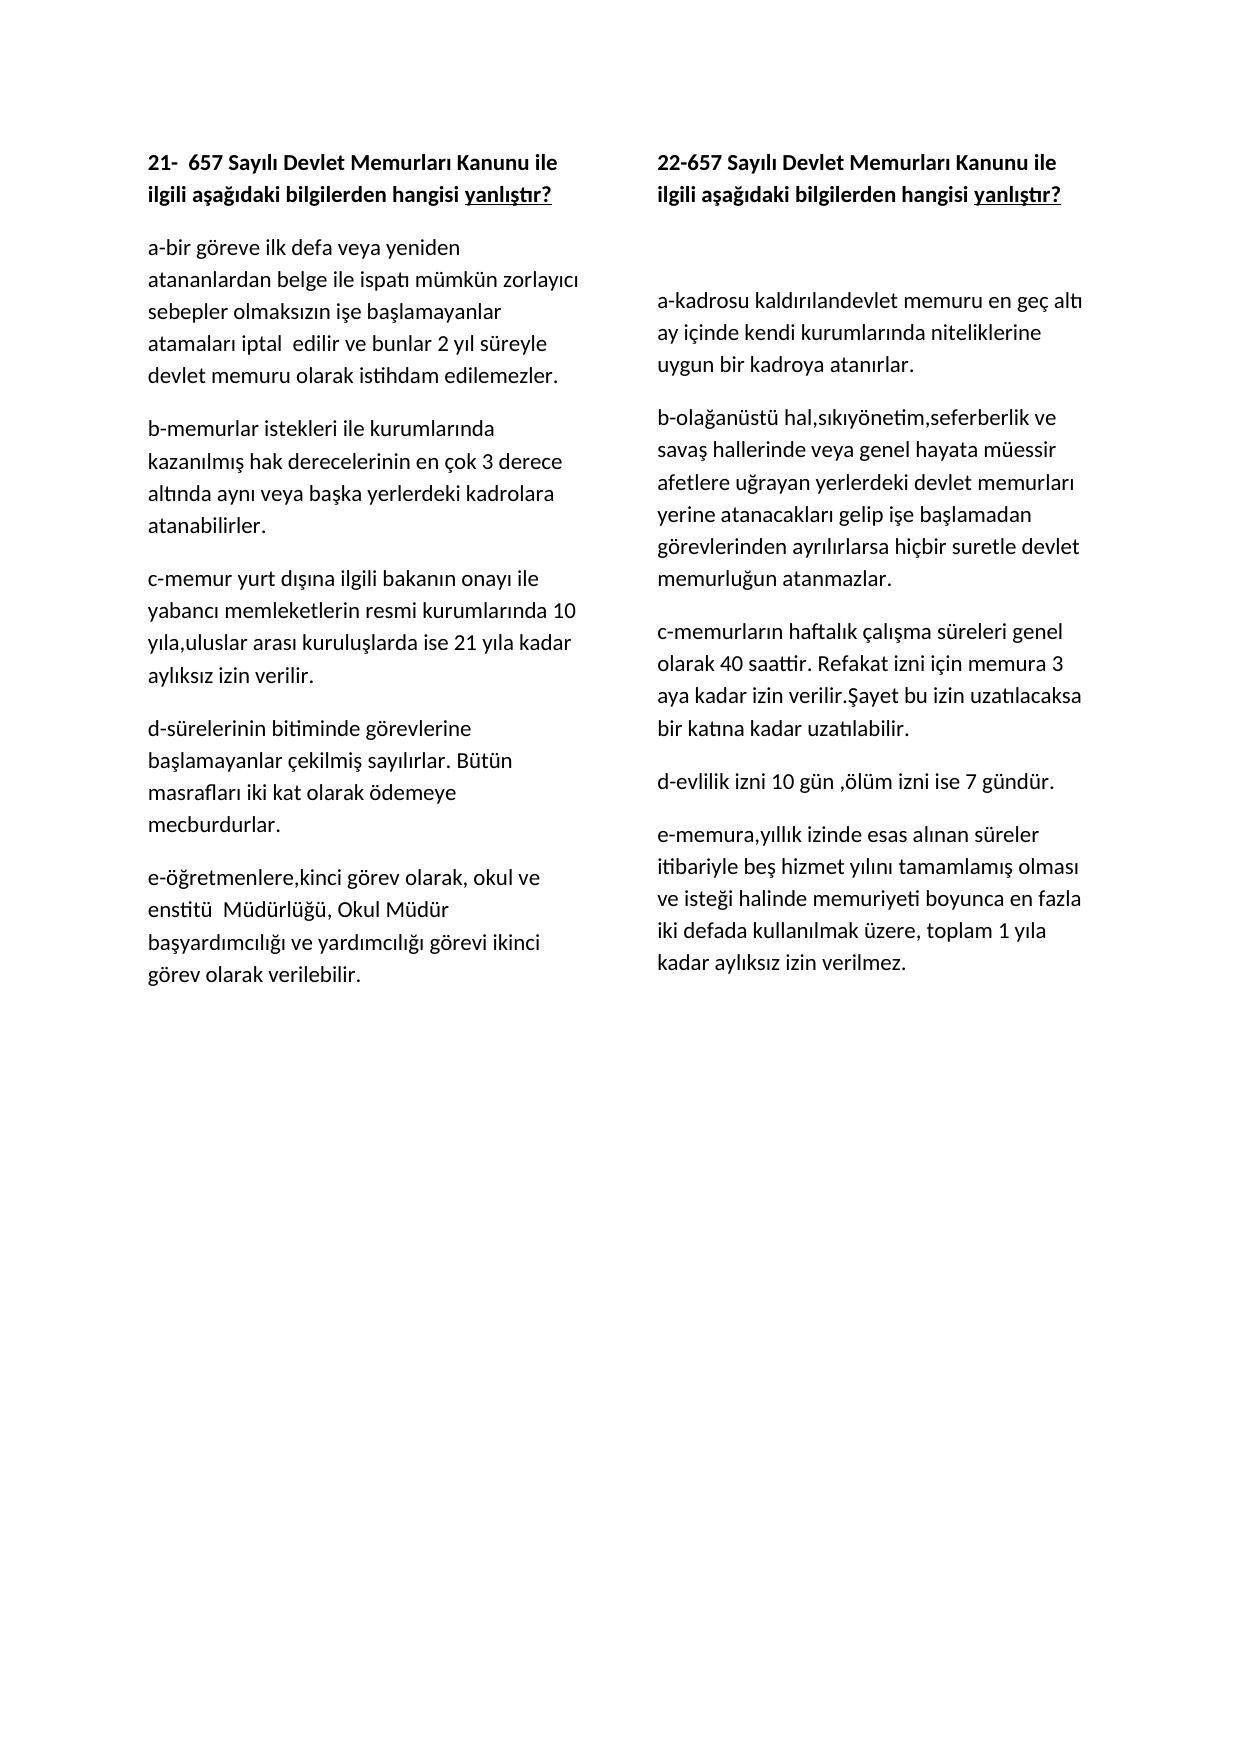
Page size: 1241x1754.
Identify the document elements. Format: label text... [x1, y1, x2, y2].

text e-memura,yıllık izinde esas alınan süreler itibariyle beş hizmet yılını tamamlamış olması ve isteği halinde memuriyeti boyunca en fazla iki defada kullanılmak üzere, toplam 1 yıla kadar aylıksız izin verilmez. [657, 820, 1093, 977]
text d-sürelerinin bitiminde görevlerine başlamayanlar çekilmiş sayılırlar. Bütün masrafları iki kat olarak ödemeye mecburdurlar. [148, 714, 583, 838]
text a-kadrosu kaldırılandevlet memuru en geç altı ay içinde kendi kurumlarında niteliklerine uygun bir kadroya atanırlar. [657, 286, 1093, 378]
text d-evlilik izni 10 gün ,ölüm izni ise 7 gündür. [657, 767, 1093, 795]
text 21- 657 Sayılı Devlet Memurları Kanunu ile ilgili aşağıdaki bilgilerden hangisi yanlıştır? [148, 148, 583, 208]
text 22-657 Sayılı Devlet Memurları Kanunu ile ilgili aşağıdaki bilgilerden hangisi yanlıştır? [657, 148, 1093, 208]
text a-bir göreve ilk defa veya yeniden atananlardan belge ile ispatı mümkün zorlayıcı sebepler olmaksızın işe başlamayanlar atamaları iptal edilir ve bunlar 2 yıl süreyle devlet memuru olarak istihdam edilemezler. [148, 233, 583, 389]
text c-memurların haftalık çalışma süreleri genel olarak 40 saattir. Refakat izni için memura 3 aya kadar izin verilir.Şayet bu izin uzatılacaksa bir katına kadar uzatılabilir. [657, 617, 1093, 742]
text b-memurlar istekleri ile kurumlarında kazanılmış hak derecelerinin en çok 3 derece altında aynı veya başka yerlerdeki kadrolara atanabilirler. [148, 414, 583, 539]
text c-memur yurt dışına ilgili bakanın onayı ile yabancı memleketlerin resmi kurumlarında 10 yıla,uluslar arası kuruluşlarda ise 21 yıla kadar aylıksız izin verilir. [148, 564, 583, 689]
text b-olağanüstü hal,sıkıyönetim,seferberlik ve savaş hallerinde veya genel hayata müessir afetlere uğrayan yerlerdeki devlet memurları yerine atanacakları gelip işe başlamadan görevlerinden ayrılırlarsa hiçbir suretle devlet memurluğun atanmazlar. [657, 403, 1093, 592]
text e-öğretmenlere,kinci görev olarak, okul ve enstitü Müdürlüğü, Okul Müdür başyardımcılığı ve yardımcılığı görevi ikinci görev olarak verilebilir. [148, 863, 583, 988]
